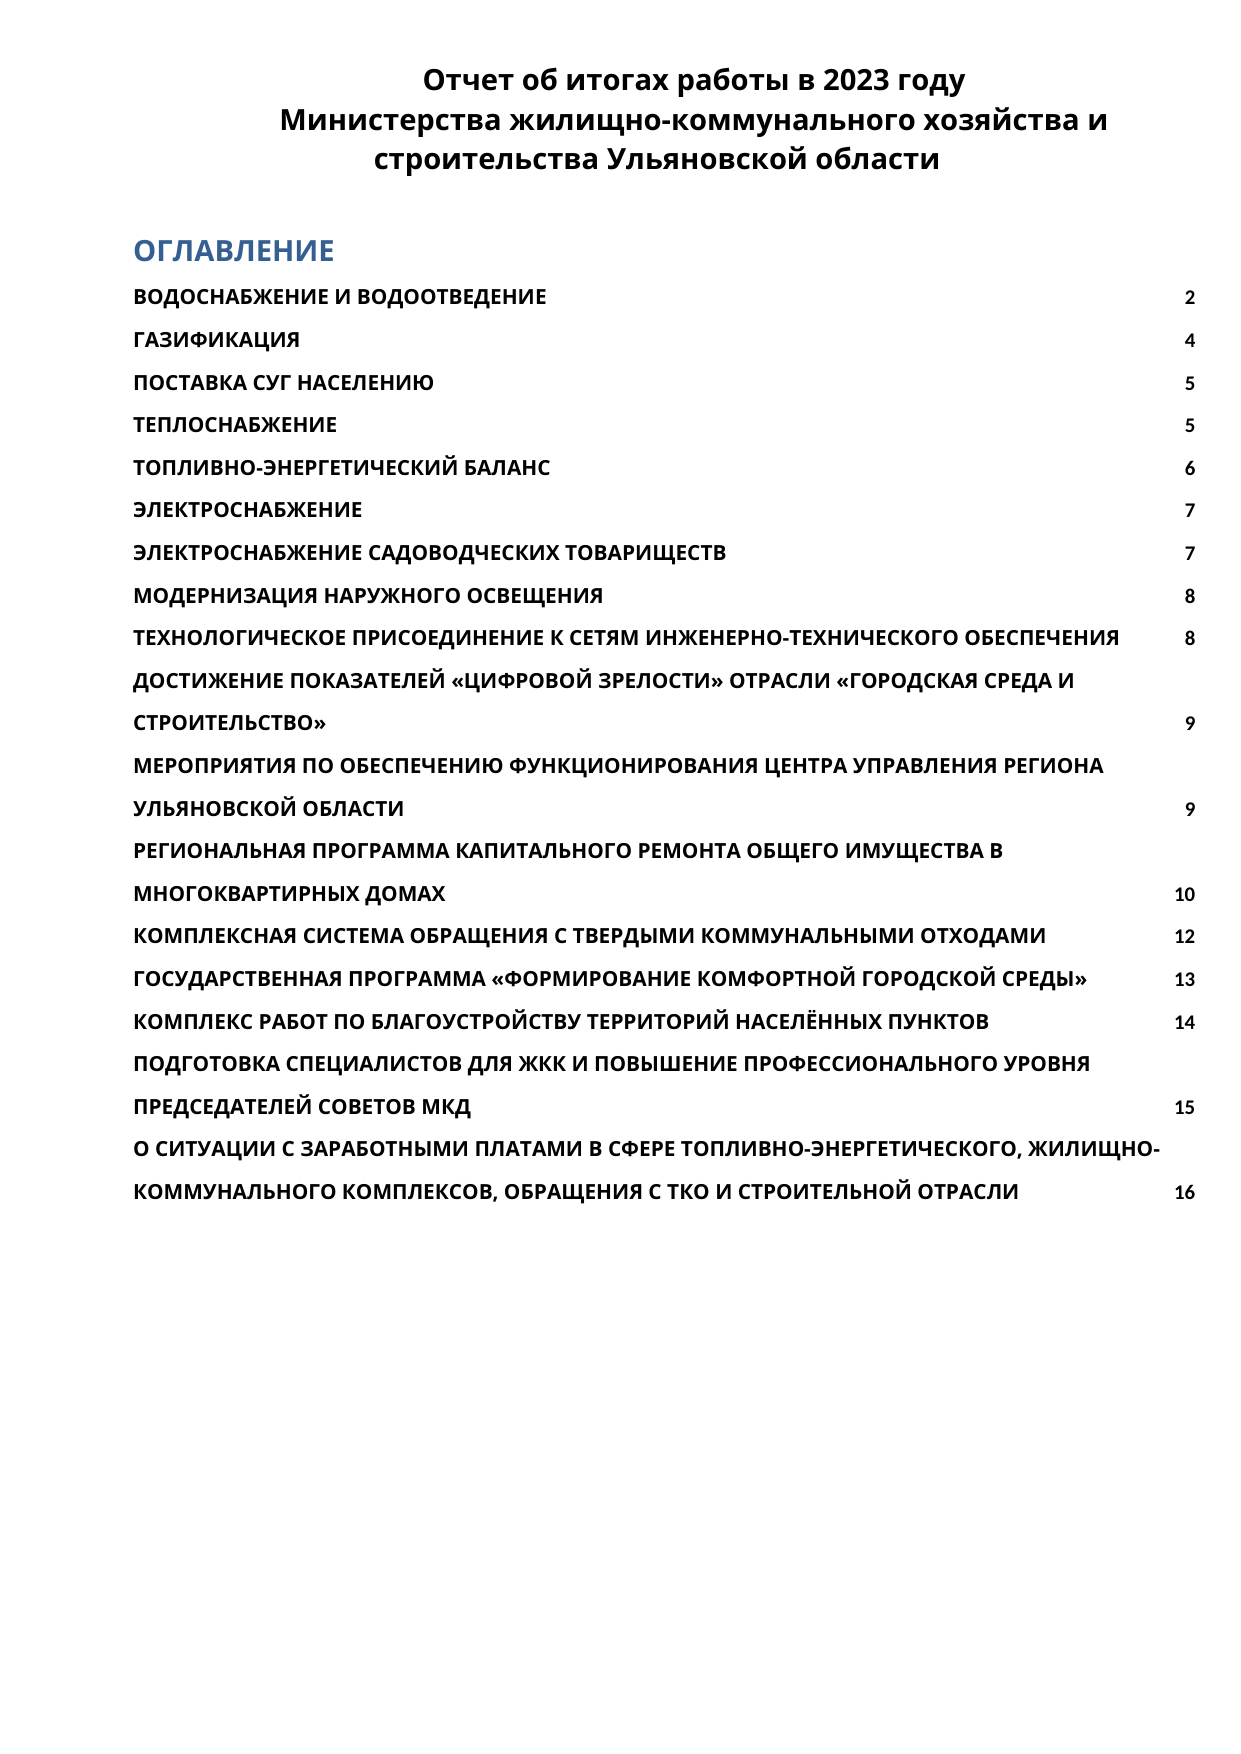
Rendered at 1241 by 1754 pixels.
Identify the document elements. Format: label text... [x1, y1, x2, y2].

text Отчет об итогах работы в 2023 году [133, 59, 1181, 99]
text Министерства жилищно-коммунального хозяйства и строительства Ульяновской области [133, 99, 1181, 178]
